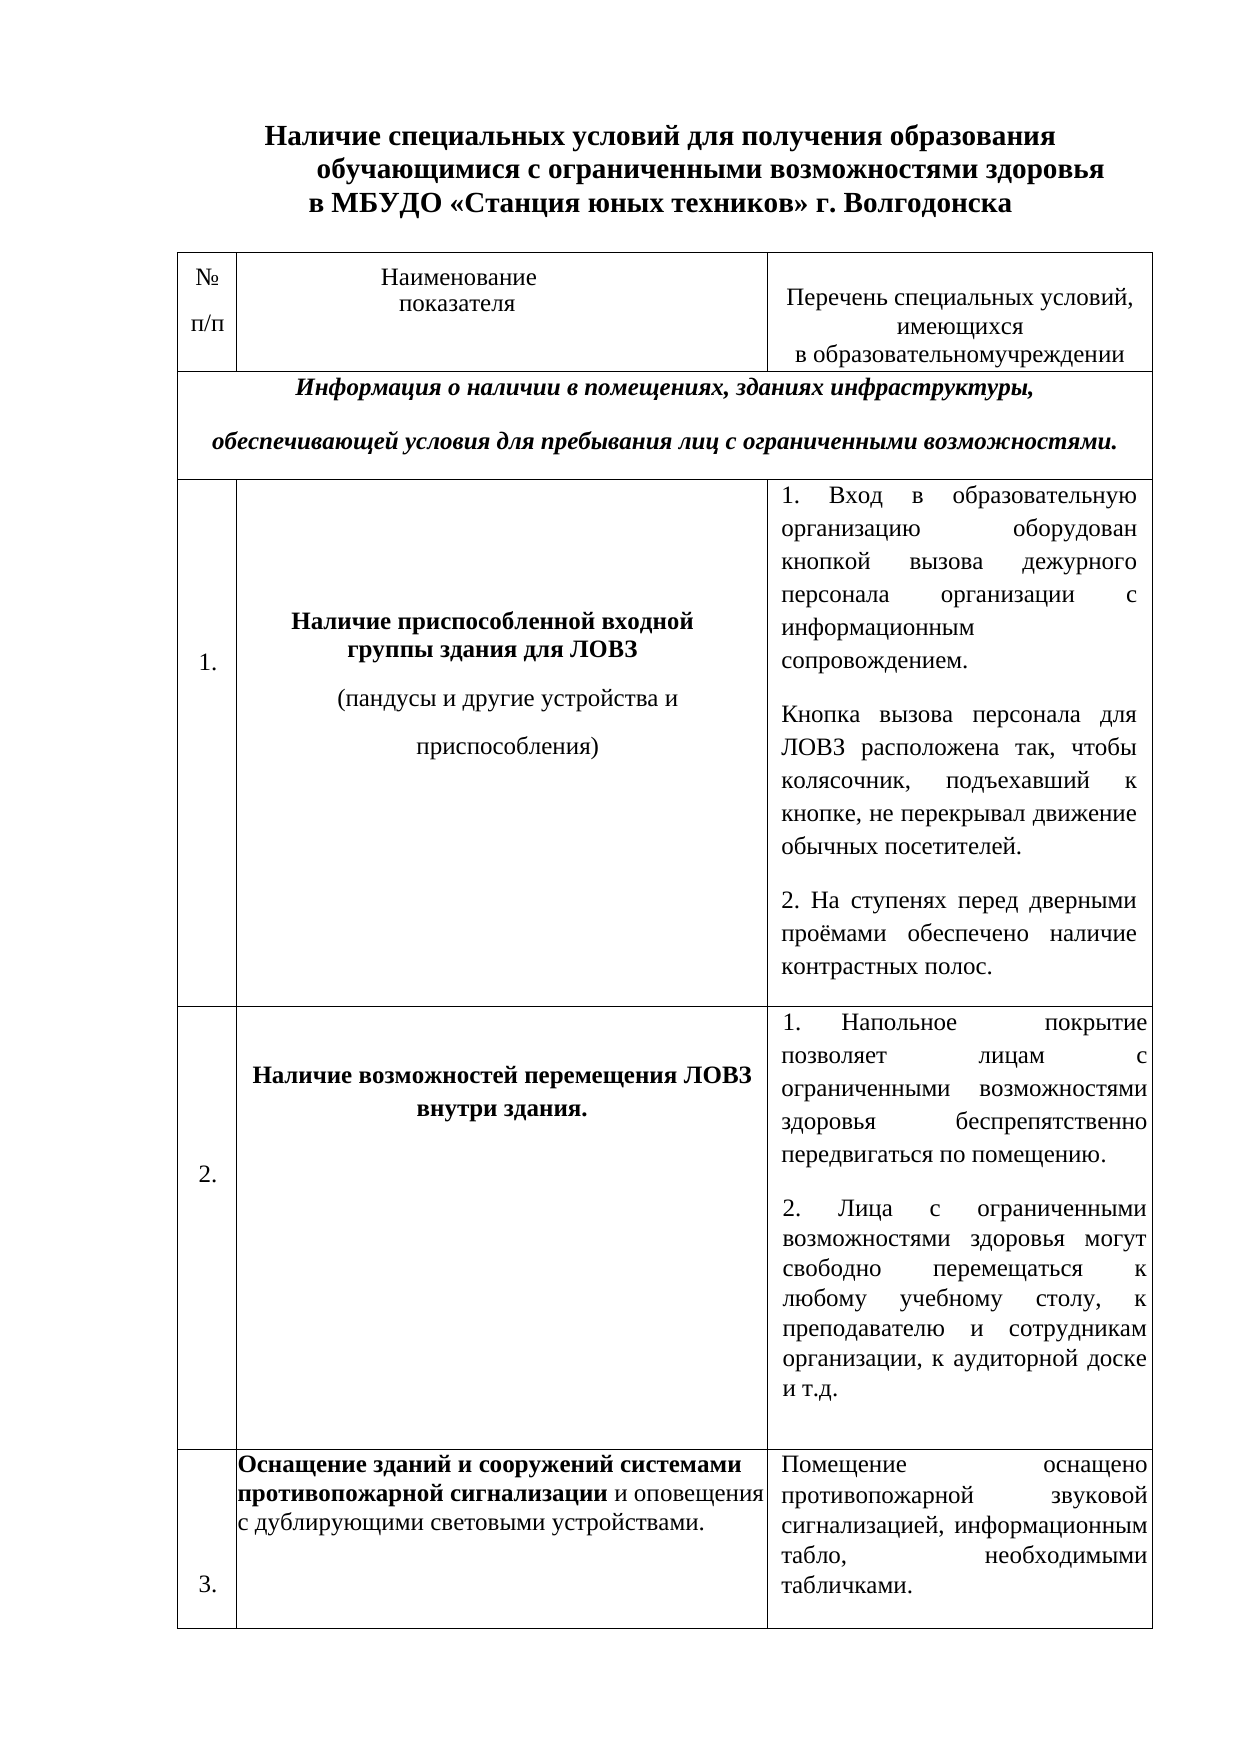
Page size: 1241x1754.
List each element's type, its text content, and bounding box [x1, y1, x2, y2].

table_cell Напольное покрытие позволяет лицам с ограниченными возможностями здоровья беспрепятственно передвигаться по помещению. 2. Лица с ограниченными возможностями здоровья могут свободно перемещаться к любому учебному столу, к преподавателю и сотрудникам организации, к аудиторной доске и т.д. [768, 1007, 1152, 1448]
table_cell Помещение оснащено противопожарной звуковой сигнализацией, информационным табло, необходимыми табличками. [768, 1450, 1152, 1627]
table_cell Оснащение зданий и сооружений системами противопожарной сигнализации и оповещения с дублирующими световыми устройствами. [237, 1450, 767, 1627]
table_header Наименование показателя [237, 253, 767, 371]
table_cell Наличие возможностей перемещения ЛОВЗ внутри здания. [237, 1007, 767, 1448]
text в МБУДО «Станция юных техников» г. Волгодонска [211, 185, 1110, 219]
table_cell Информация о наличии в помещениях, зданиях инфраструктуры, обеспечивающей условия для пребывания лиц с ограниченными возможностями. [178, 372, 1152, 479]
table_cell 1. Вход в образовательную организацию оборудован кнопкой вызова дежурного персонала организации с информационным сопровождением. Кнопка вызова персонала для ЛОВЗ расположена так, чтобы колясочник, подъехавший к кнопке, не перекрывал движение обычных посетителей. 2. На ступенях перед дверными проёмами обеспечено наличие контрастных полос. 3.Для обеспечения доступа в образовательную организацию МБУДО имеет пандус. [768, 480, 1152, 1006]
table_cell 2. [178, 1007, 236, 1448]
table_header Перечень специальных условий, имеющихся в образовательномучреждении [768, 253, 1152, 371]
text Наличие специальных условий для получения образования обучающимися с ограниченными возможностями здоровья [211, 118, 1110, 185]
table_cell 1. [178, 480, 236, 1006]
table_header № п/п [178, 253, 236, 371]
table_cell 3. [178, 1450, 236, 1627]
table_cell Наличие приспособленной входной группы здания для ЛОВЗ (пандусы и другие устройства и приспособления) [237, 480, 767, 1006]
